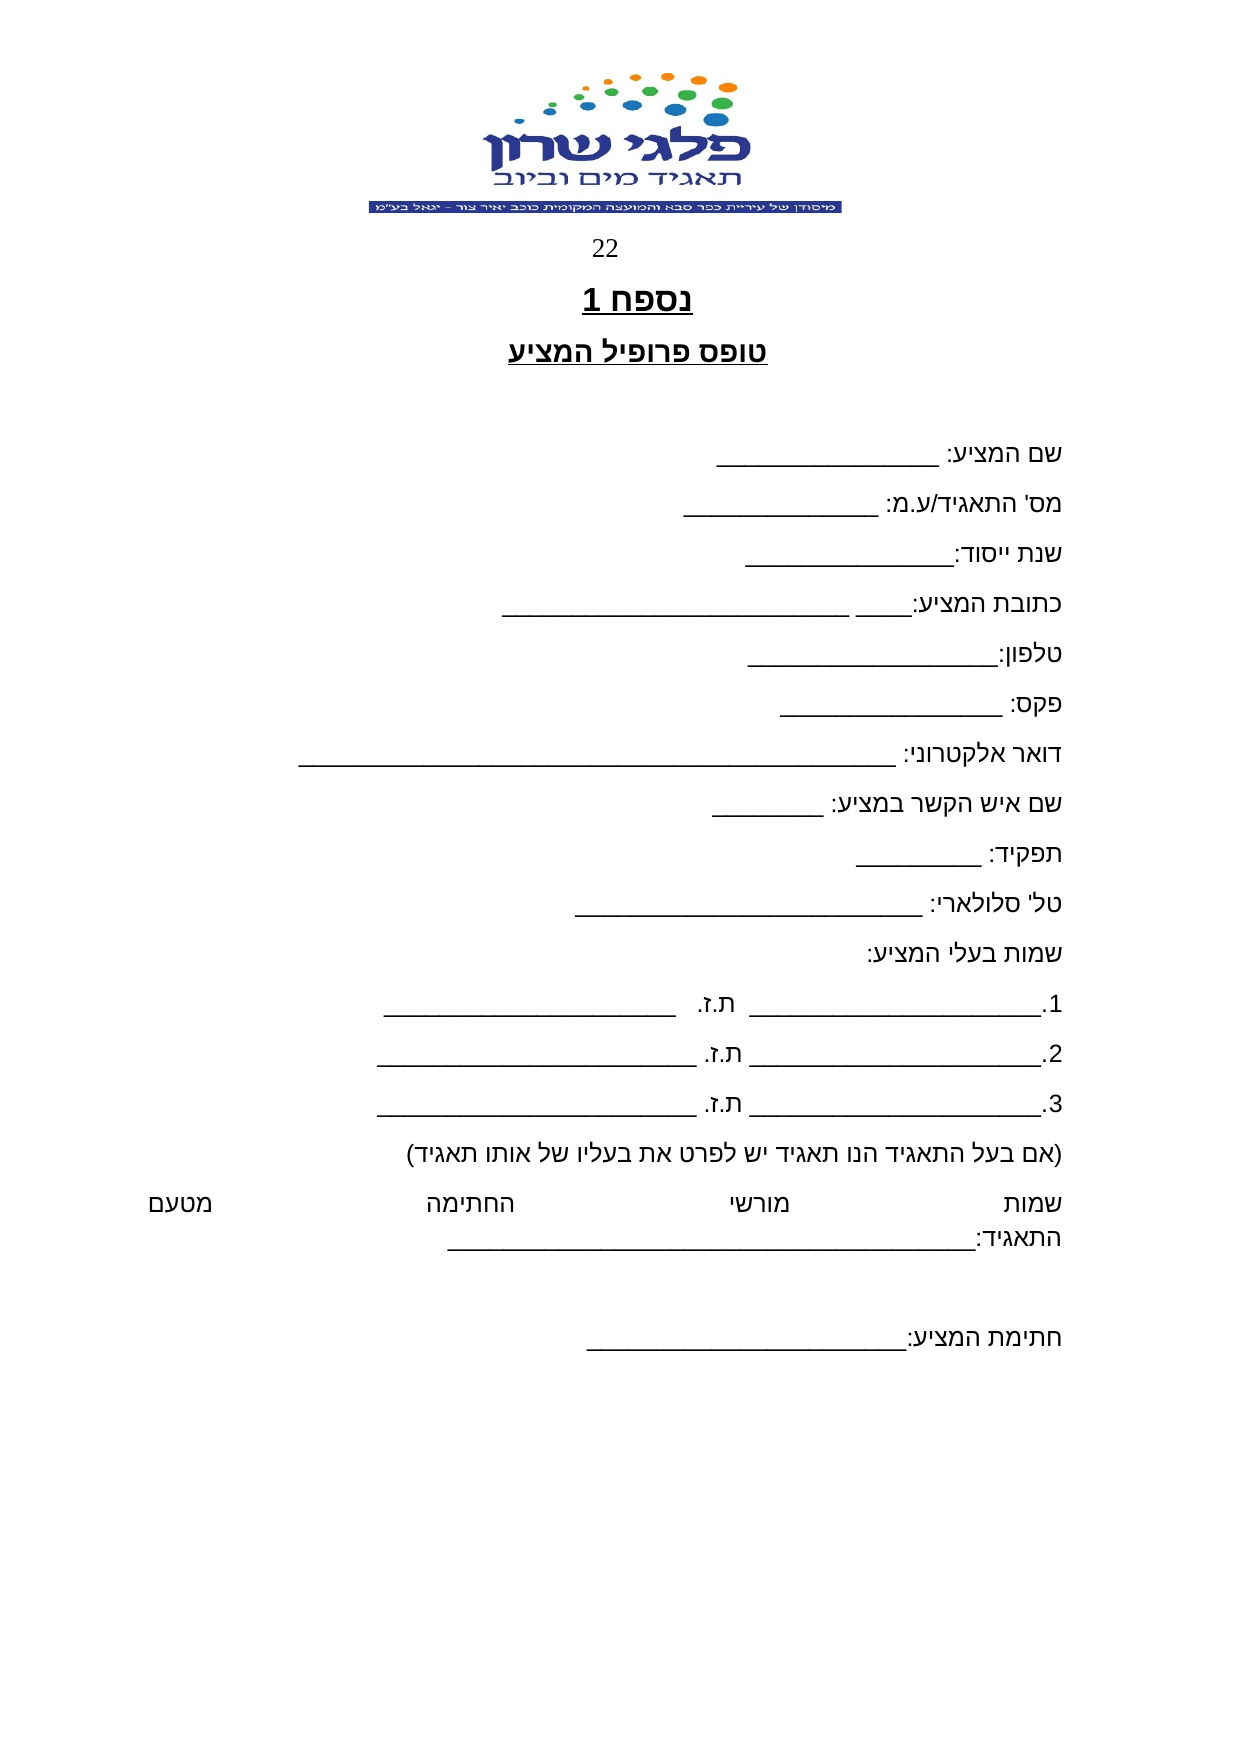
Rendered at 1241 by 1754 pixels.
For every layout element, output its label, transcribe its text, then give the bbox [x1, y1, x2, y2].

text 1._____________________ ת.ז. _____________________ [148, 985, 1063, 1018]
subtitle טופס פרופיל המציע [148, 335, 1127, 368]
text (אם בעל התאגיד הנו תאגיד יש לפרט את בעליו של אותו תאגיד) [148, 1135, 1063, 1168]
picture [368, 73, 842, 213]
text תפקיד: _________ [148, 835, 1063, 868]
text שנת ייסוד:_______________ [148, 535, 1063, 568]
text שמות בעלי המציע: [148, 935, 1063, 968]
subtitle נספח 1 [148, 279, 1127, 318]
text 2._____________________ ת.ז. _______________________ [148, 1035, 1063, 1068]
text 3._____________________ ת.ז. _______________________ [148, 1085, 1063, 1118]
text טל' סלולארי: _________________________ [148, 885, 1063, 918]
text דואר אלקטרוני: ___________________________________________ [148, 735, 1063, 768]
text חתימת המציע:_______________________ [148, 1318, 1063, 1352]
text כתובת המציע:____ _________________________ [148, 585, 1063, 618]
text שם איש הקשר במציע: ________ [148, 785, 1063, 818]
text שם המציע: ________________ [148, 435, 1063, 468]
text טלפון:__________________ [148, 635, 1063, 668]
text שמות מורשי החתימה מטעם התאגיד:______________________________________ [148, 1185, 1063, 1252]
text פקס: ________________ [148, 685, 1063, 718]
text מס' התאגיד/ע.מ: ______________ [148, 485, 1063, 518]
